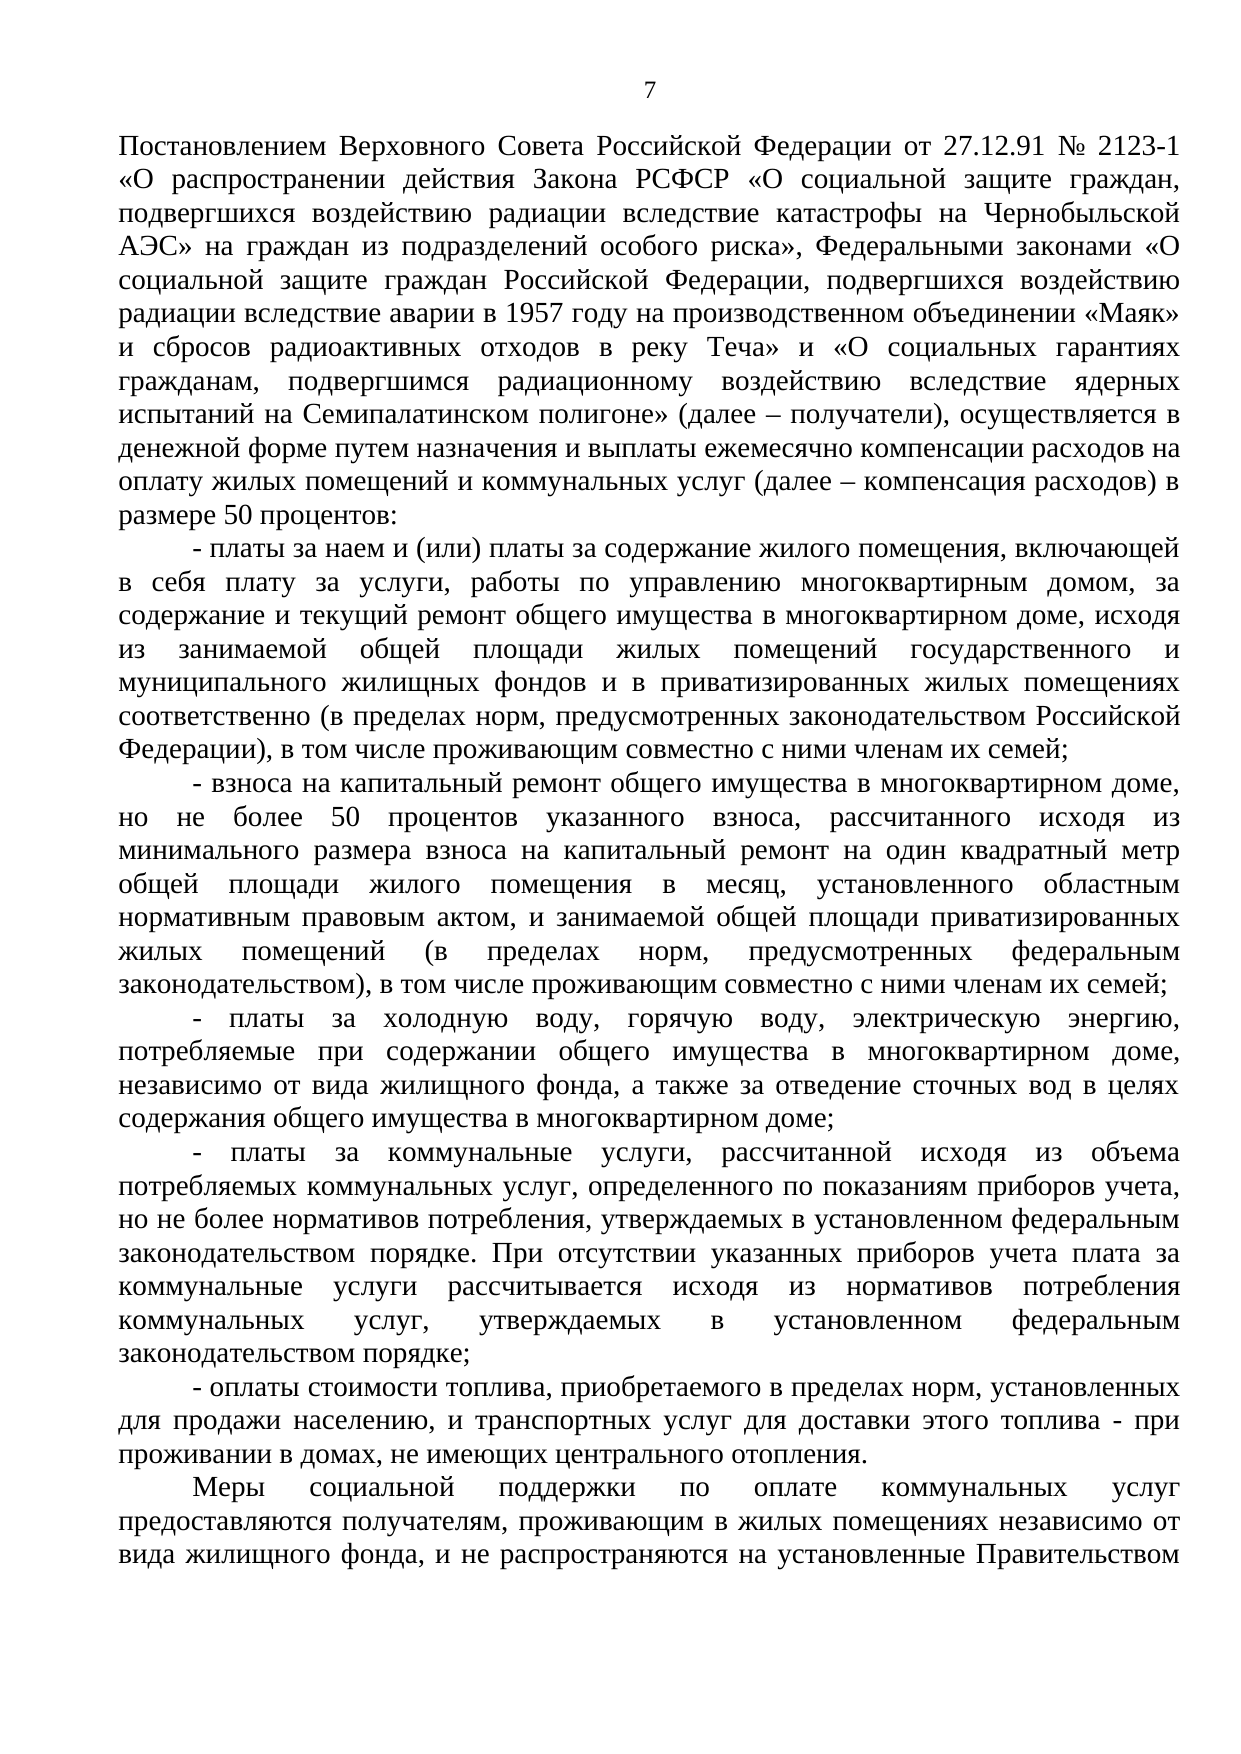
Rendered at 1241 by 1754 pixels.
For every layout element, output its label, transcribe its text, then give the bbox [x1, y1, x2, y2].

text - взноса на капитальный ремонт общего имущества в многоквартирном доме, но не более 50 процентов указанного взноса, рассчитанного исходя из минимального размера взноса на капитальный ремонт на один квадратный метр общей площади жилого помещения в месяц, установленного областным нормативным правовым актом, и занимаемой общей площади приватизированных жилых помещений (в пределах норм, предусмотренных федеральным законодательством), в том числе проживающим совместно с ними членам их семей; [118, 765, 1181, 1000]
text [118, 1469, 1181, 1570]
text - оплаты стоимости топлива, приобретаемого в пределах норм, установленных для продажи населению, и транспортных услуг для доставки этого топлива - при проживании в домах, не имеющих центрального отопления. [118, 1369, 1181, 1469]
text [118, 128, 1181, 530]
text - платы за коммунальные услуги, рассчитанной исходя из объема потребляемых коммунальных услуг, определенного по показаниям приборов учета, но не более нормативов потребления, утверждаемых в установленном федеральным законодательством порядке. При отсутствии указанных приборов учета плата за коммунальные услуги рассчитывается исходя из нормативов потребления коммунальных услуг, утверждаемых в установленном федеральным законодательством порядке; [118, 1134, 1181, 1369]
text - платы за холодную воду, горячую воду, электрическую энергию, потребляемые при содержании общего имущества в многоквартирном доме, независимо от вида жилищного фонда, а также за отведение сточных вод в целях содержания общего имущества в многоквартирном доме; [118, 1000, 1181, 1134]
text - платы за наем и (или) платы за содержание жилого помещения, включающей в себя плату за услуги, работы по управлению многоквартирным домом, за содержание и текущий ремонт общего имущества в многоквартирном доме, исходя из занимаемой общей площади жилых помещений государственного и муниципального жилищных фондов и в приватизированных жилых помещениях соответственно (в пределах норм, предусмотренных законодательством Российской Федерации), в том числе проживающим совместно с ними членам их семей; [118, 530, 1181, 765]
